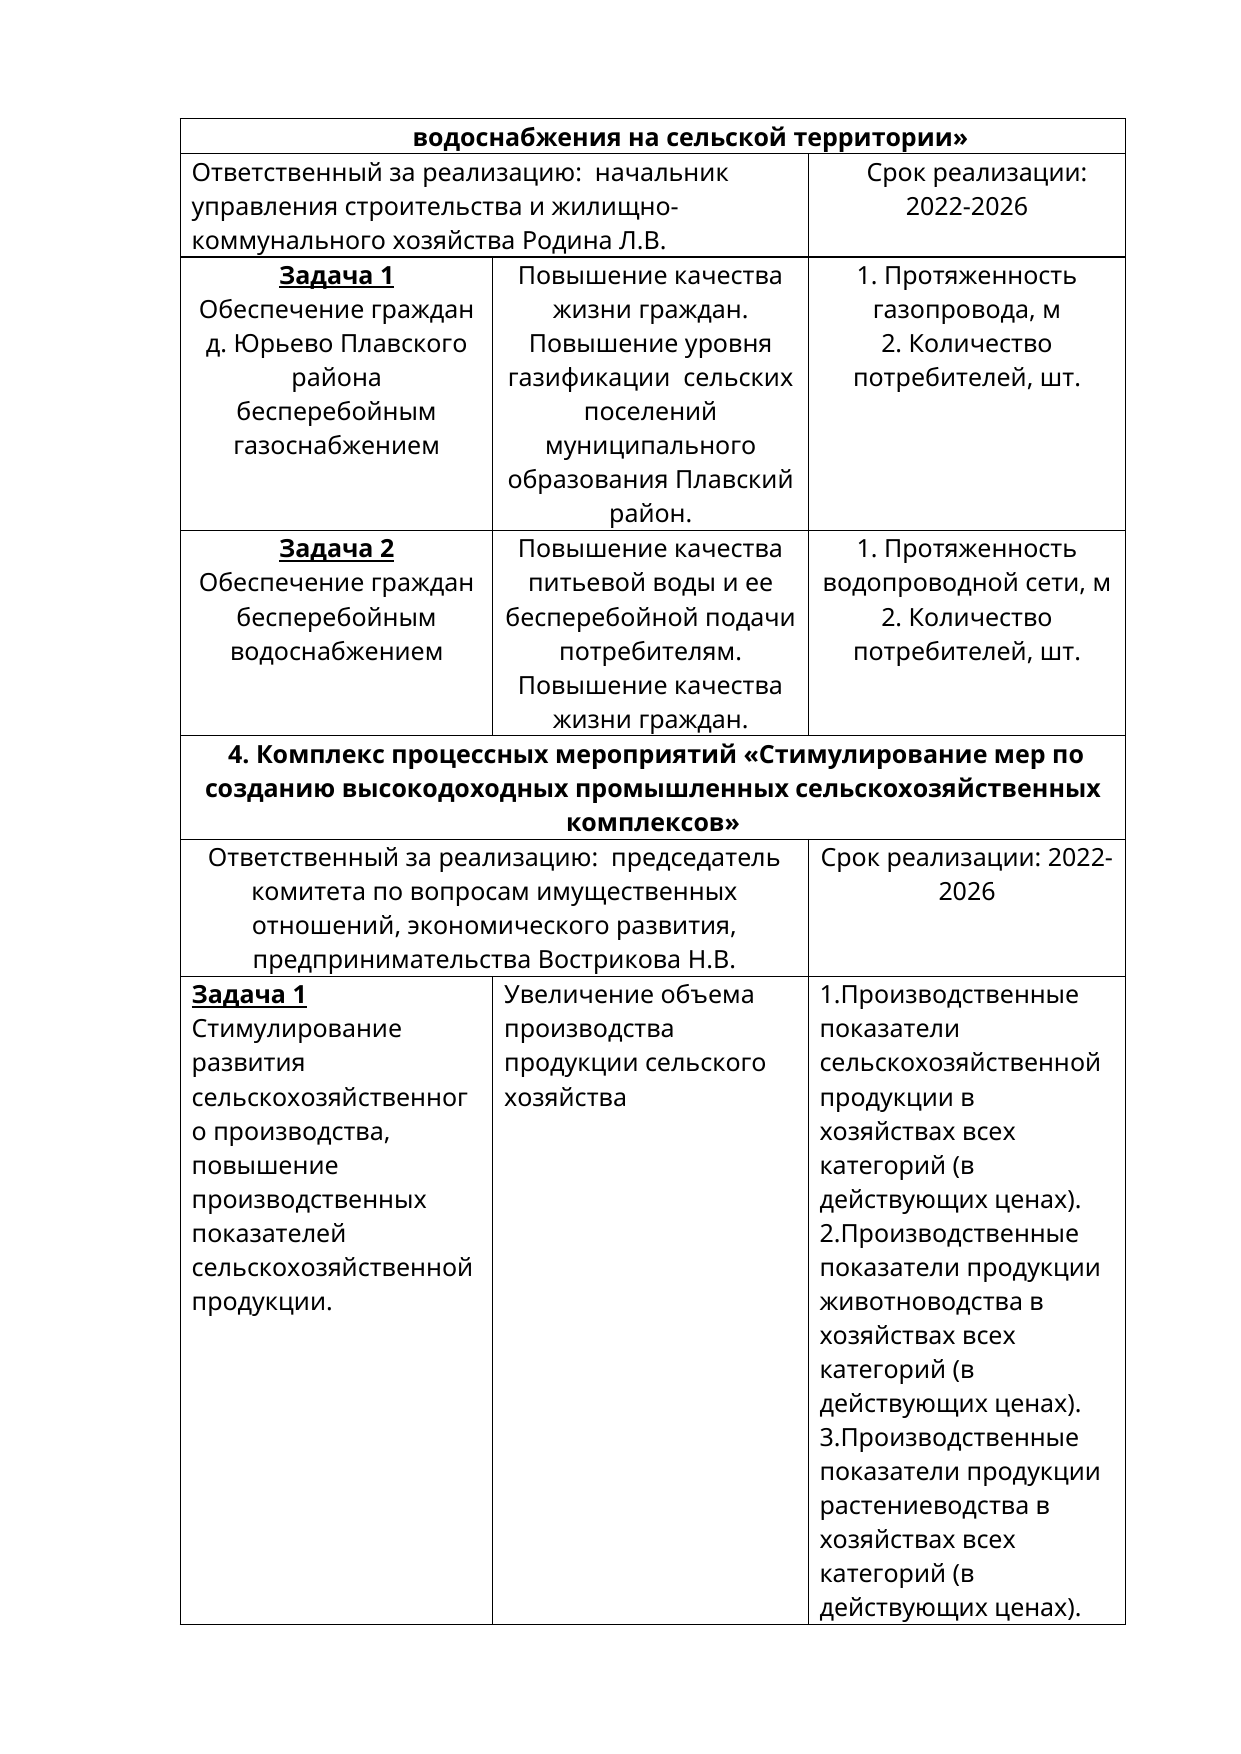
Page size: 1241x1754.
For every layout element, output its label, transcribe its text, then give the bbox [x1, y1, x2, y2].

table_cell Увеличение объема производства продукции сельского хозяйства [493, 977, 808, 1624]
table_cell 1. Протяженность газопровода, м 2. Количество потребителей, шт. [809, 258, 1125, 530]
table_cell Ответственный за реализацию: председатель комитета по вопросам имущественных отношений, экономического развития, предпринимательства Вострикова Н.В. [181, 840, 808, 976]
table_cell Ответственный за реализацию: начальник управления строительства и жилищно-коммунального хозяйства Родина Л.В. [181, 154, 808, 256]
table_cell 1. Протяженность водопроводной сети, м 2. Количество потребителей, шт. [809, 531, 1125, 735]
table_cell Срок реализации: 2022-2026 [809, 154, 1125, 256]
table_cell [181, 119, 1125, 153]
table_cell Повышение качества жизни граждан. Повышение уровня газификации сельских поселений муниципального образования Плавский район. [493, 258, 808, 530]
table_cell Задача 2 Обеспечение граждан бесперебойным водоснабжением [181, 531, 492, 735]
table_cell Задача 1 Обеспечение граждан д. Юрьево Плавского района бесперебойным газоснабжением [181, 258, 492, 530]
table_cell Повышение качества питьевой воды и ее бесперебойной подачи потребителям. Повышение качества жизни граждан. [493, 531, 808, 735]
table_cell 1.Производственные показатели сельскохозяйственной продукции в хозяйствах всех категорий (в действующих ценах). 2.Производственные показатели продукции животноводства в хозяйствах всех категорий (в действующих ценах). 3.Производственные показатели продукции растениеводства в хозяйствах всех категорий (в действующих ценах). [809, 977, 1125, 1624]
table_cell Задача 1 Стимулирование развития сельскохозяйственного производства, повышение производственных показателей сельскохозяйственной продукции. [181, 977, 492, 1624]
table_cell 4. Комплекс процессных мероприятий «Стимулирование мер по созданию высокодоходных промышленных сельскохозяйственных комплексов» [181, 736, 1125, 839]
table_cell Срок реализации: 2022-2026 [809, 840, 1125, 976]
